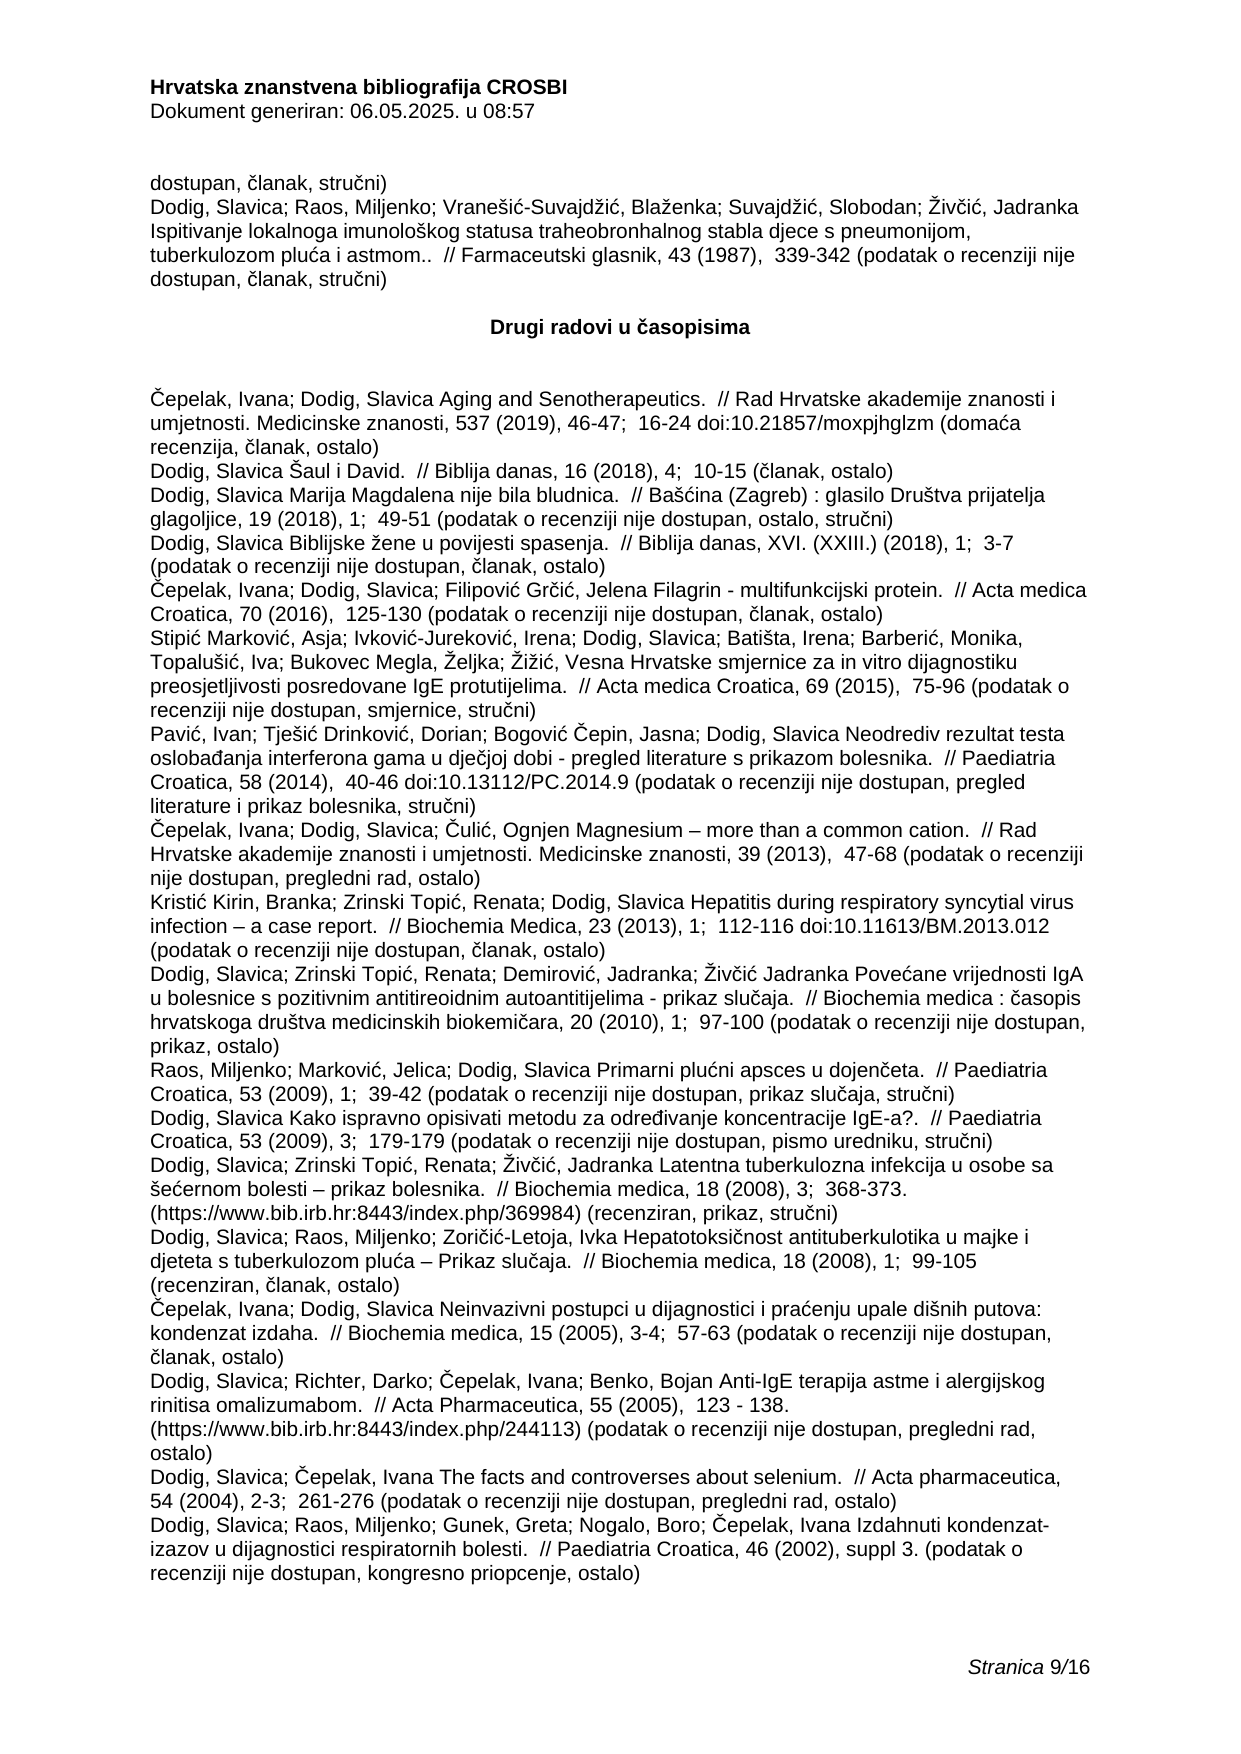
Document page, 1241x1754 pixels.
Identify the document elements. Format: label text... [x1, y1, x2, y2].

text Dodig, Slavica; Čepelak, Ivana [150, 1465, 1090, 1513]
text Čepelak, Ivana; Dodig, Slavica [150, 387, 1090, 458]
text Dodig, Slavica; Zrinski Topić, Renata; Živčić, Jadranka [150, 1153, 1090, 1225]
text Dodig, Slavica; Richter, Darko; Čepelak, Ivana; Benko, Bojan [150, 1369, 1090, 1465]
text Čepelak, Ivana; Dodig, Slavica; Čulić, Ognjen [150, 818, 1090, 890]
text Dodig, Slavica [150, 1105, 1090, 1153]
text Stipić Marković, Asja; Ivković-Jureković, Irena; Dodig, Slavica; Batišta, Irena; Barberić, Monika, Topalušić, Iva; Bukovec Megla, Željka; Žižić, Vesna [150, 626, 1090, 722]
text Dodig, Slavica [150, 530, 1090, 578]
text Dodig, Slavica; Raos, Miljenko; Zoričić-Letoja, Ivka [150, 1225, 1090, 1297]
text Dodig, Slavica; Raos, Miljenko; Gunek, Greta; Nogalo, Boro; Čepelak, Ivana [150, 1513, 1090, 1584]
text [150, 171, 1090, 195]
text Pavić, Ivan; Tješić Drinković, Dorian; Bogović Čepin, Jasna; Dodig, Slavica [150, 722, 1090, 818]
text Čepelak, Ivana; Dodig, Slavica; Filipović Grčić, Jelena [150, 578, 1090, 626]
text Dodig, Slavica [150, 458, 1090, 482]
text Dodig, Slavica; Raos, Miljenko; Vranešić-Suvajdžić, Blaženka; Suvajdžić, Slobodan; Živčić, Jadranka [150, 195, 1090, 291]
text Čepelak, Ivana; Dodig, Slavica [150, 1297, 1090, 1369]
text Dodig, Slavica [150, 482, 1090, 530]
subtitle Drugi radovi u časopisima [150, 315, 1090, 339]
text Raos, Miljenko; Marković, Jelica; Dodig, Slavica [150, 1057, 1090, 1105]
text Dodig, Slavica; Zrinski Topić, Renata; Demirović, Jadranka; Živčić Jadranka [150, 962, 1090, 1057]
text Kristić Kirin, Branka; Zrinski Topić, Renata; Dodig, Slavica [150, 890, 1090, 962]
